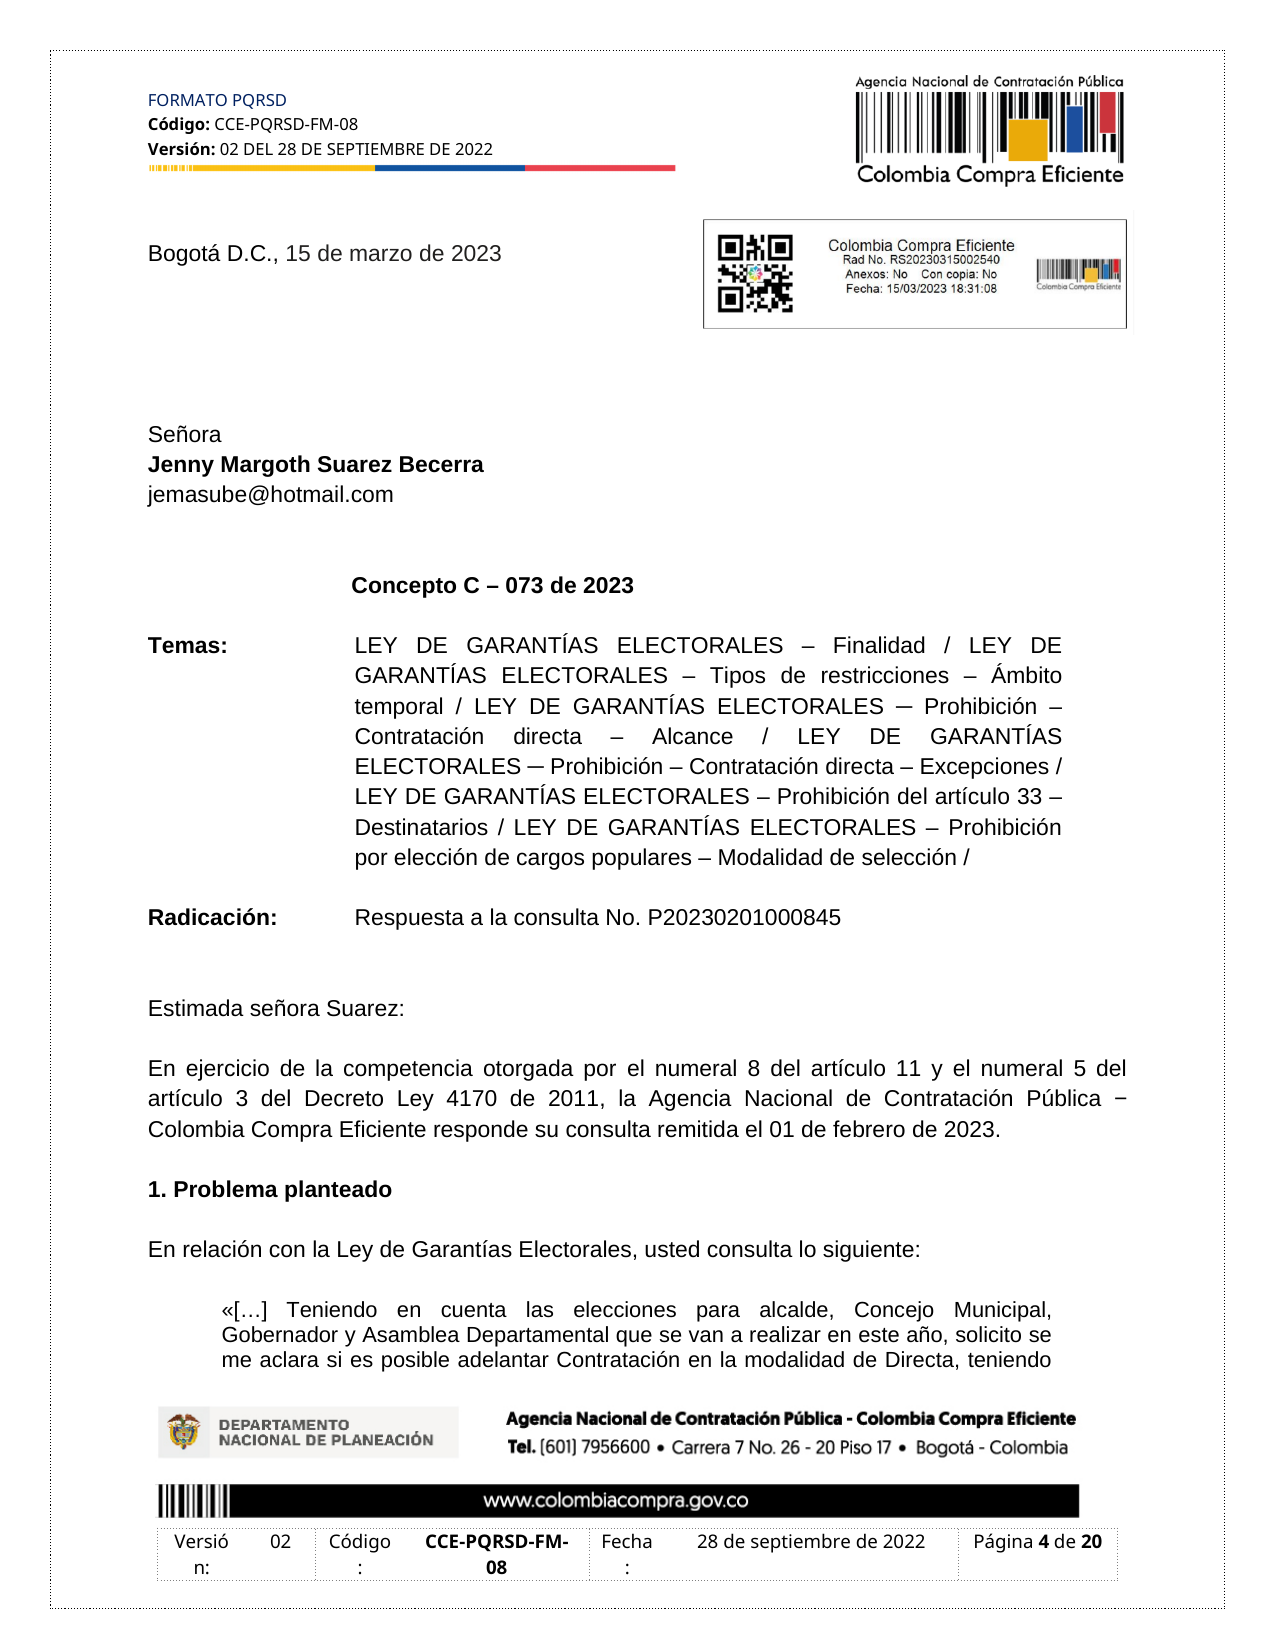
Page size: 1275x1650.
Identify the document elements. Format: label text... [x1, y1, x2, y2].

text Bogotá D.C., 15 de marzo de 2023 [148, 239, 691, 266]
text Jenny Margoth Suarez Becerra [148, 451, 1127, 477]
list En ejercicio de la competencia otorgada por el numeral 8 del artículo 11 y el numeral 5 del artículo 3 del Decreto Ley 4170 de 2011, la Agencia Nacional de Contratación Pública − Colombia Compra Eficiente responde su consulta remitida el 01 de febrero de 2023. [148, 1055, 1127, 1142]
table_header LEY DE GARANTÍAS ELECTORALES ‒ Finalidad / LEY DE GARANTÍAS ELECTORALES ‒ Tipos de restricciones ‒ Ámbito temporal / LEY DE GARANTÍAS ELECTORALES ─ Prohibición ‒ Contratación directa ‒ Alcance / LEY DE GARANTÍAS ELECTORALES ─ Prohibición ‒ Contratación directa ‒ Excepciones / LEY DE GARANTÍAS ELECTORALES ‒ Prohibición del artículo 33 ‒ Destinatarios / LEY DE GARANTÍAS ELECTORALES ‒ Prohibición por elección de cargos populares – Modalidad de selección / [354, 632, 1063, 904]
text 1. Problema planteado [148, 1176, 1127, 1202]
text En relación con la Ley de Garantías Electorales, usted consulta lo siguiente: [148, 1236, 1127, 1263]
text Concepto C – 073 de 2023 [148, 572, 1127, 598]
table_cell Radicación: [148, 904, 354, 934]
text jemasube@hotmail.com [148, 481, 1127, 507]
text Señora [148, 421, 1127, 447]
picture [855, 75, 1128, 187]
text Estimada señora Suarez: [148, 995, 1127, 1021]
table_header Temas: [148, 632, 354, 904]
picture [147, 1381, 1090, 1528]
picture [147, 160, 679, 174]
table_cell Respuesta a la consulta No. P20230201000845 [354, 904, 1063, 934]
picture [691, 210, 1135, 335]
